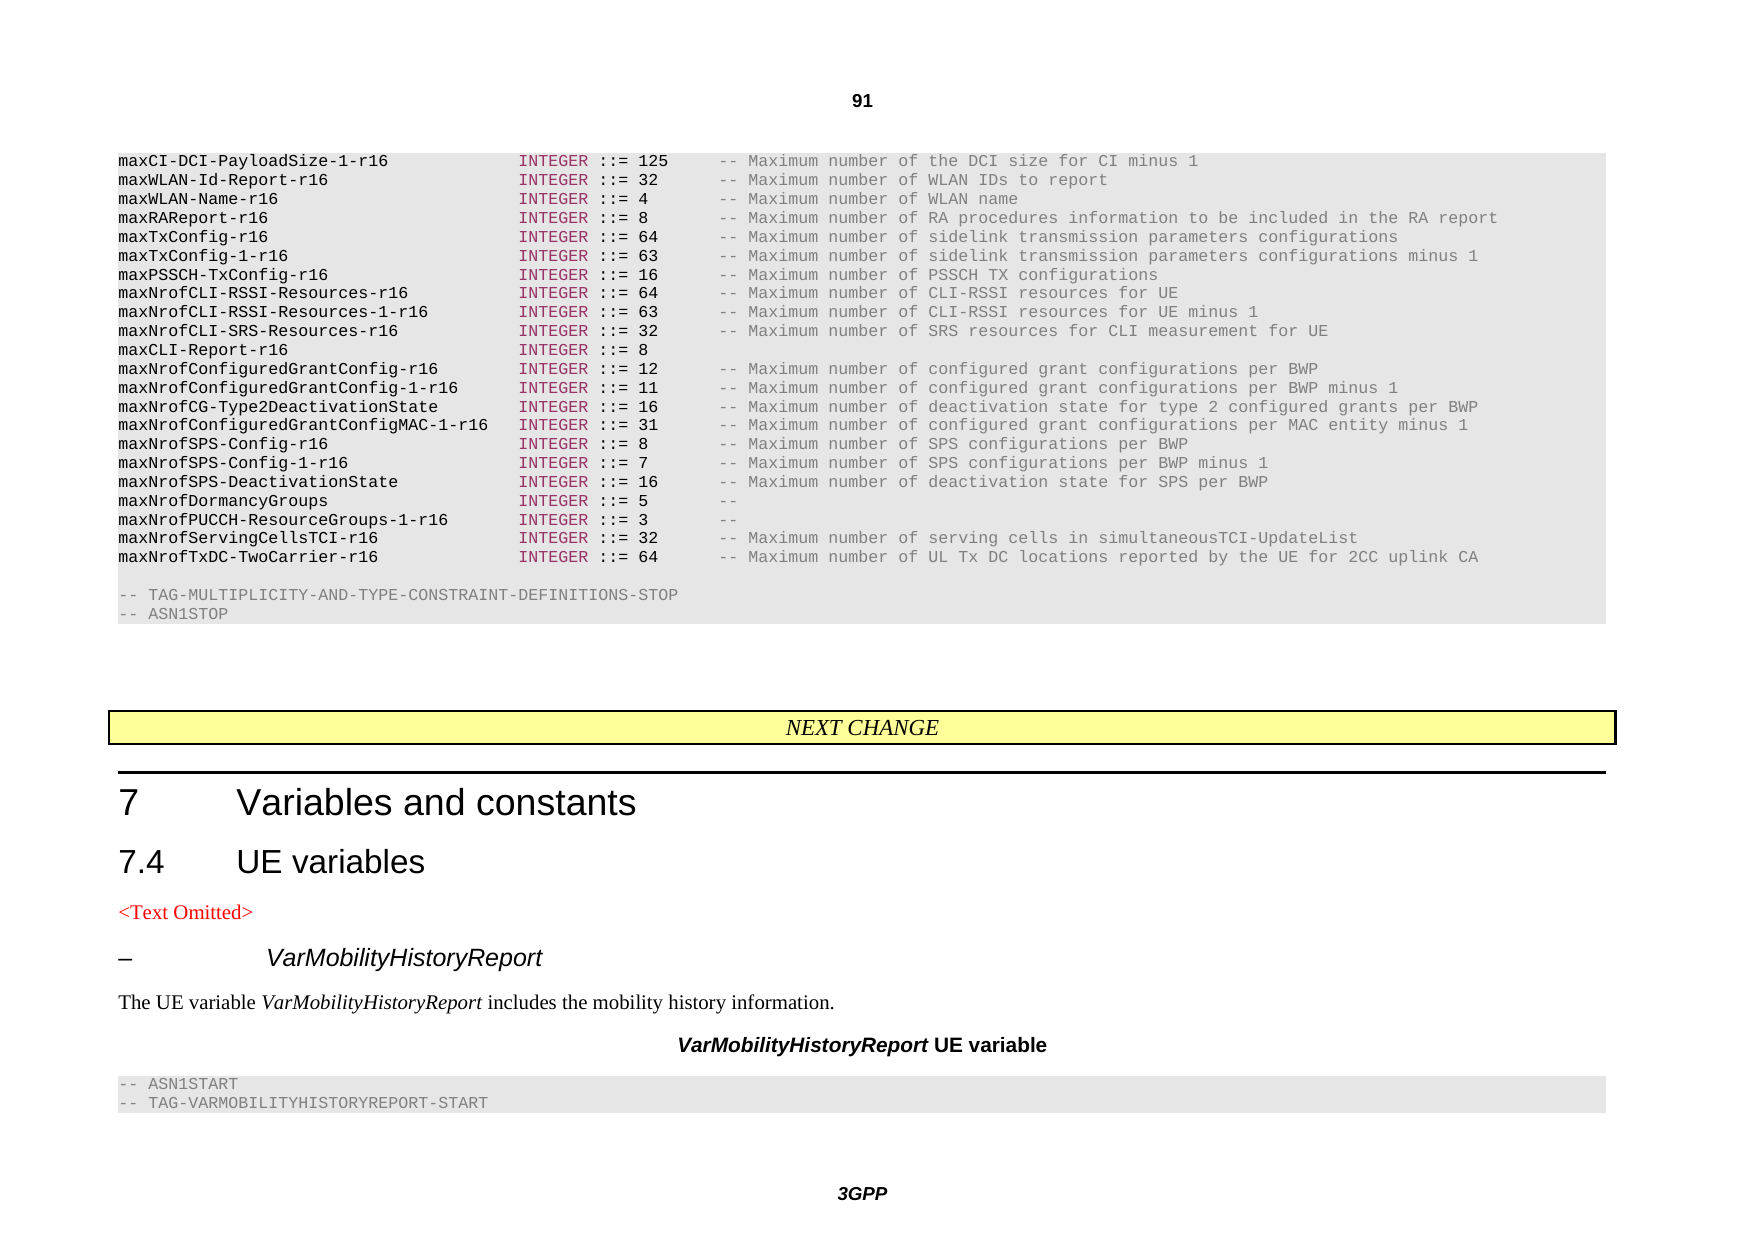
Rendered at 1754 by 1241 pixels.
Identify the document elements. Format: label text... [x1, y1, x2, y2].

text maxPSSCH-TxConfig-r16 INTEGER ::= 16 -- Maximum number of PSSCH TX configurations [118, 266, 1606, 285]
text The UE variable VarMobilityHistoryReport includes the mobility history information. [118, 990, 1606, 1014]
text maxCLI-Report-r16 INTEGER ::= 8 [118, 342, 1606, 360]
text <Text Omitted> [118, 900, 1606, 924]
text maxNrofCLI-RSSI-Resources-1-r16 INTEGER ::= 63 -- Maximum number of CLI-RSSI resources for UE minus 1 [118, 304, 1606, 323]
subtitle 7 Variables and constants [118, 774, 1606, 824]
text maxNrofTxDC-TwoCarrier-r16 INTEGER ::= 64 -- Maximum number of UL Tx DC locations reported by the UE for 2CC uplink CA [118, 549, 1606, 568]
text maxWLAN-Name-r16 INTEGER ::= 4 -- Maximum number of WLAN name [118, 191, 1606, 209]
text -- ASN1START [118, 1076, 1606, 1094]
text maxTxConfig-1-r16 INTEGER ::= 63 -- Maximum number of sidelink transmission parameters configurations minus 1 [118, 247, 1606, 266]
text maxRAReport-r16 INTEGER ::= 8 -- Maximum number of RA procedures information to be included in the RA report [118, 209, 1606, 228]
text NEXT CHANGE [110, 712, 1614, 743]
subtitle – VarMobilityHistoryReport [118, 942, 1606, 971]
text maxNrofCLI-RSSI-Resources-r16 INTEGER ::= 64 -- Maximum number of CLI-RSSI resources for UE [118, 285, 1606, 304]
text maxNrofSPS-DeactivationState INTEGER ::= 16 -- Maximum number of deactivation state for SPS per BWP [118, 473, 1606, 492]
text -- TAG-VARMOBILITYHISTORYREPORT-START [118, 1094, 1606, 1113]
text -- TAG-MULTIPLICITY-AND-TYPE-CONSTRAINT-DEFINITIONS-STOP [118, 587, 1606, 606]
text maxNrofDormancyGroups INTEGER ::= 5 -- [118, 492, 1606, 511]
text maxNrofSPS-Config-1-r16 INTEGER ::= 7 -- Maximum number of SPS configurations per BWP minus 1 [118, 455, 1606, 473]
text -- ASN1STOP [118, 606, 1606, 624]
text maxNrofServingCellsTCI-r16 INTEGER ::= 32 -- Maximum number of serving cells in simultaneousTCI-UpdateList [118, 530, 1606, 549]
text maxNrofCG-Type2DeactivationState INTEGER ::= 16 -- Maximum number of deactivation state for type 2 configured grants per BWP [118, 398, 1606, 417]
text maxNrofSPS-Config-r16 INTEGER ::= 8 -- Maximum number of SPS configurations per BWP [118, 436, 1606, 455]
text maxTxConfig-r16 INTEGER ::= 64 -- Maximum number of sidelink transmission parameters configurations [118, 228, 1606, 247]
text maxNrofConfiguredGrantConfig-r16 INTEGER ::= 12 -- Maximum number of configured grant configurations per BWP [118, 360, 1606, 379]
text maxCI-DCI-PayloadSize-1-r16 INTEGER ::= 125 -- Maximum number of the DCI size for CI minus 1 [118, 153, 1606, 172]
text maxNrofConfiguredGrantConfig-1-r16 INTEGER ::= 11 -- Maximum number of configured grant configurations per BWP minus 1 [118, 379, 1606, 398]
text VarMobilityHistoryReport UE variable [118, 1033, 1606, 1057]
text maxNrofConfiguredGrantConfigMAC-1-r16 INTEGER ::= 31 -- Maximum number of configured grant configurations per MAC entity minus 1 [118, 417, 1606, 436]
text maxNrofCLI-SRS-Resources-r16 INTEGER ::= 32 -- Maximum number of SRS resources for CLI measurement for UE [118, 323, 1606, 342]
text maxNrofPUCCH-ResourceGroups-1-r16 INTEGER ::= 3 -- [118, 511, 1606, 530]
subtitle 7.4 UE variables [118, 842, 1606, 881]
text maxWLAN-Id-Report-r16 INTEGER ::= 32 -- Maximum number of WLAN IDs to report [118, 172, 1606, 191]
